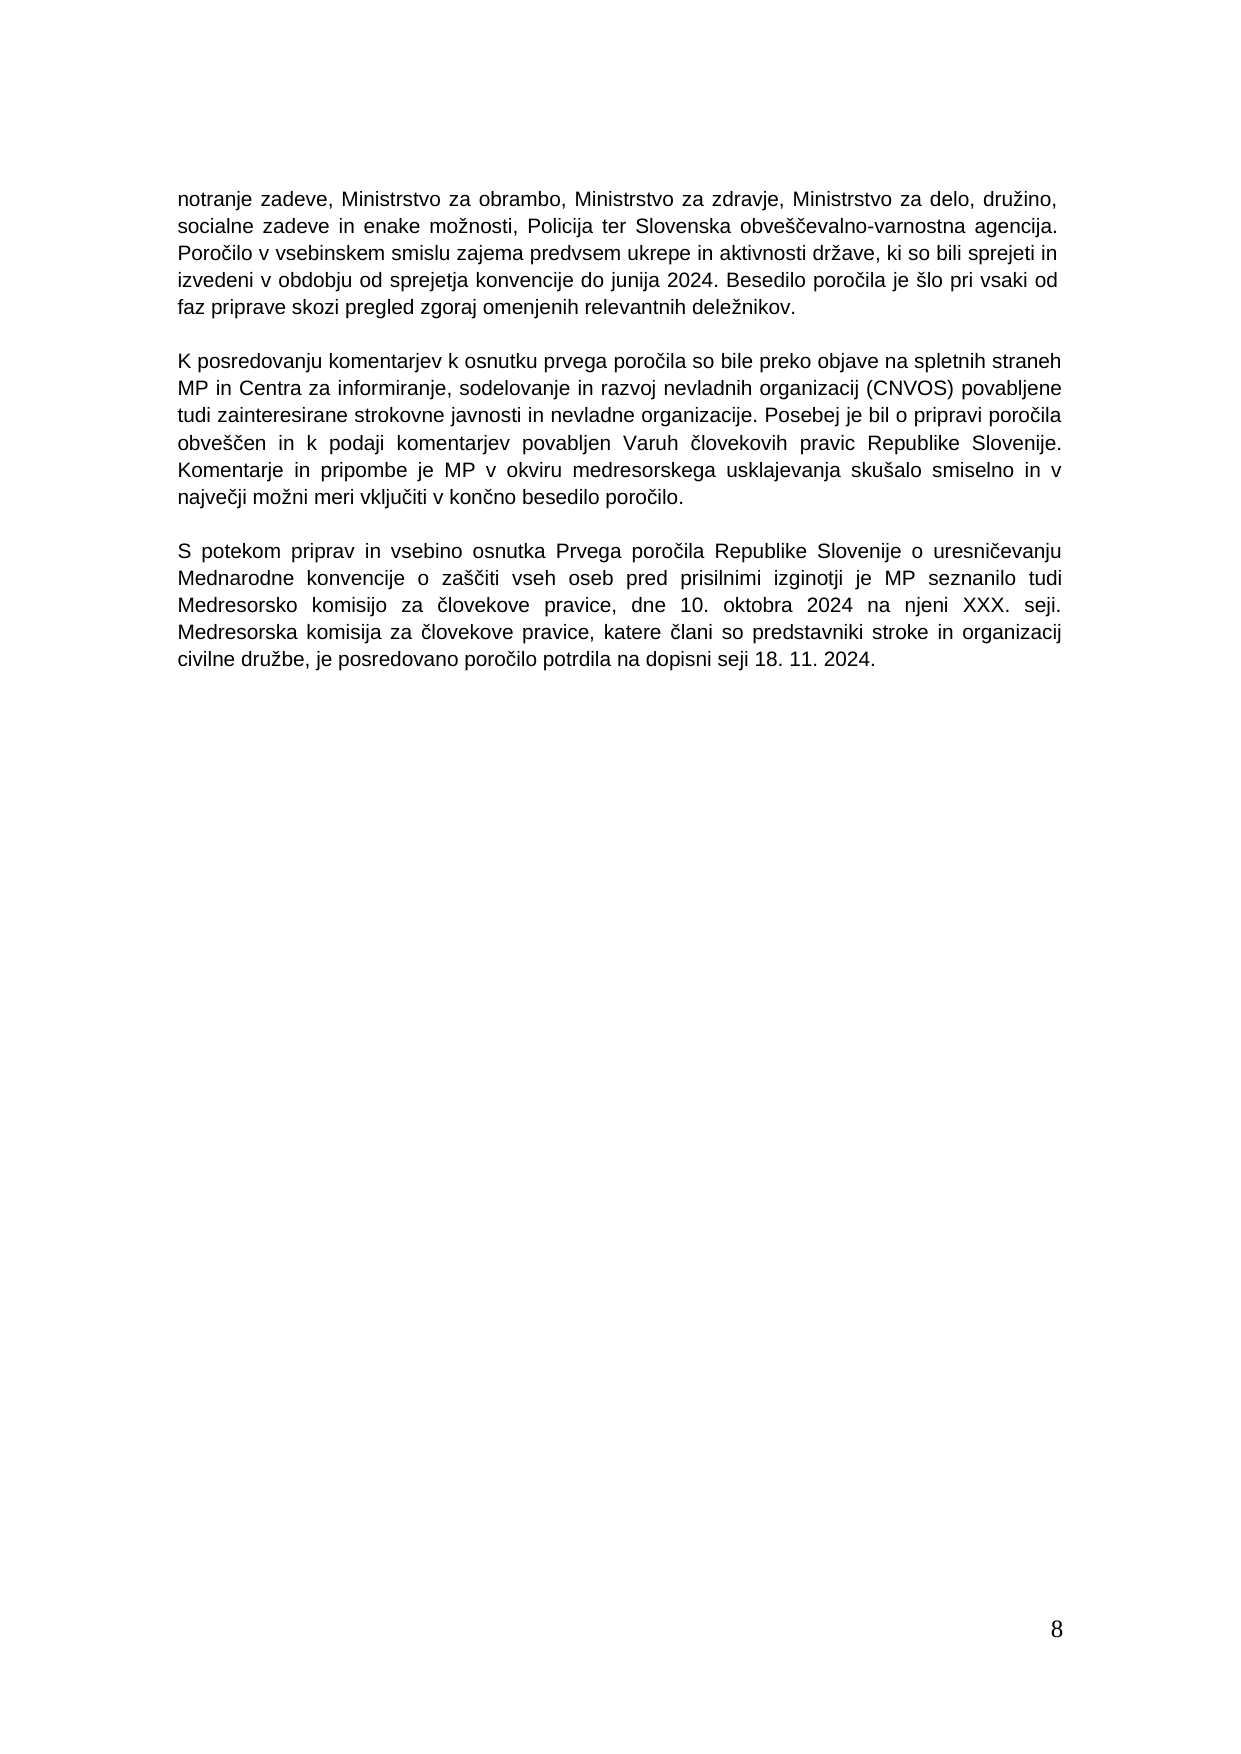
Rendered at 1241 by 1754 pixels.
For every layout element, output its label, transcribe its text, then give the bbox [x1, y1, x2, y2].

text K posredovanju komentarjev k osnutku prvega poročila so bile preko objave na spletnih straneh MP in Centra za informiranje, sodelovanje in razvoj nevladnih organizacij (CNVOS) povabljene tudi zainteresirane strokovne javnosti in nevladne organizacije. Posebej je bil o pripravi poročila obveščen in k podaji komentarjev povabljen Varuh človekovih pravic Republike Slovenije. Komentarje in pripombe je MP v okviru medresorskega usklajevanja skušalo smiselno in v največji možni meri vključiti v končno besedilo poročilo. [177, 347, 1063, 509]
text S potekom priprav in vsebino osnutka Prvega poročila Republike Slovenije o uresničevanju Mednarodne konvencije o zaščiti vseh oseb pred prisilnimi izginotji je MP seznanilo tudi Medresorsko komisijo za človekove pravice, dne 10. oktobra 2024 na njeni XXX. seji. Medresorska komisija za človekove pravice, katere člani so predstavniki stroke in organizacij civilne družbe, je posredovano poročilo potrdila na dopisni seji 18. 11. 2024. [177, 537, 1063, 672]
